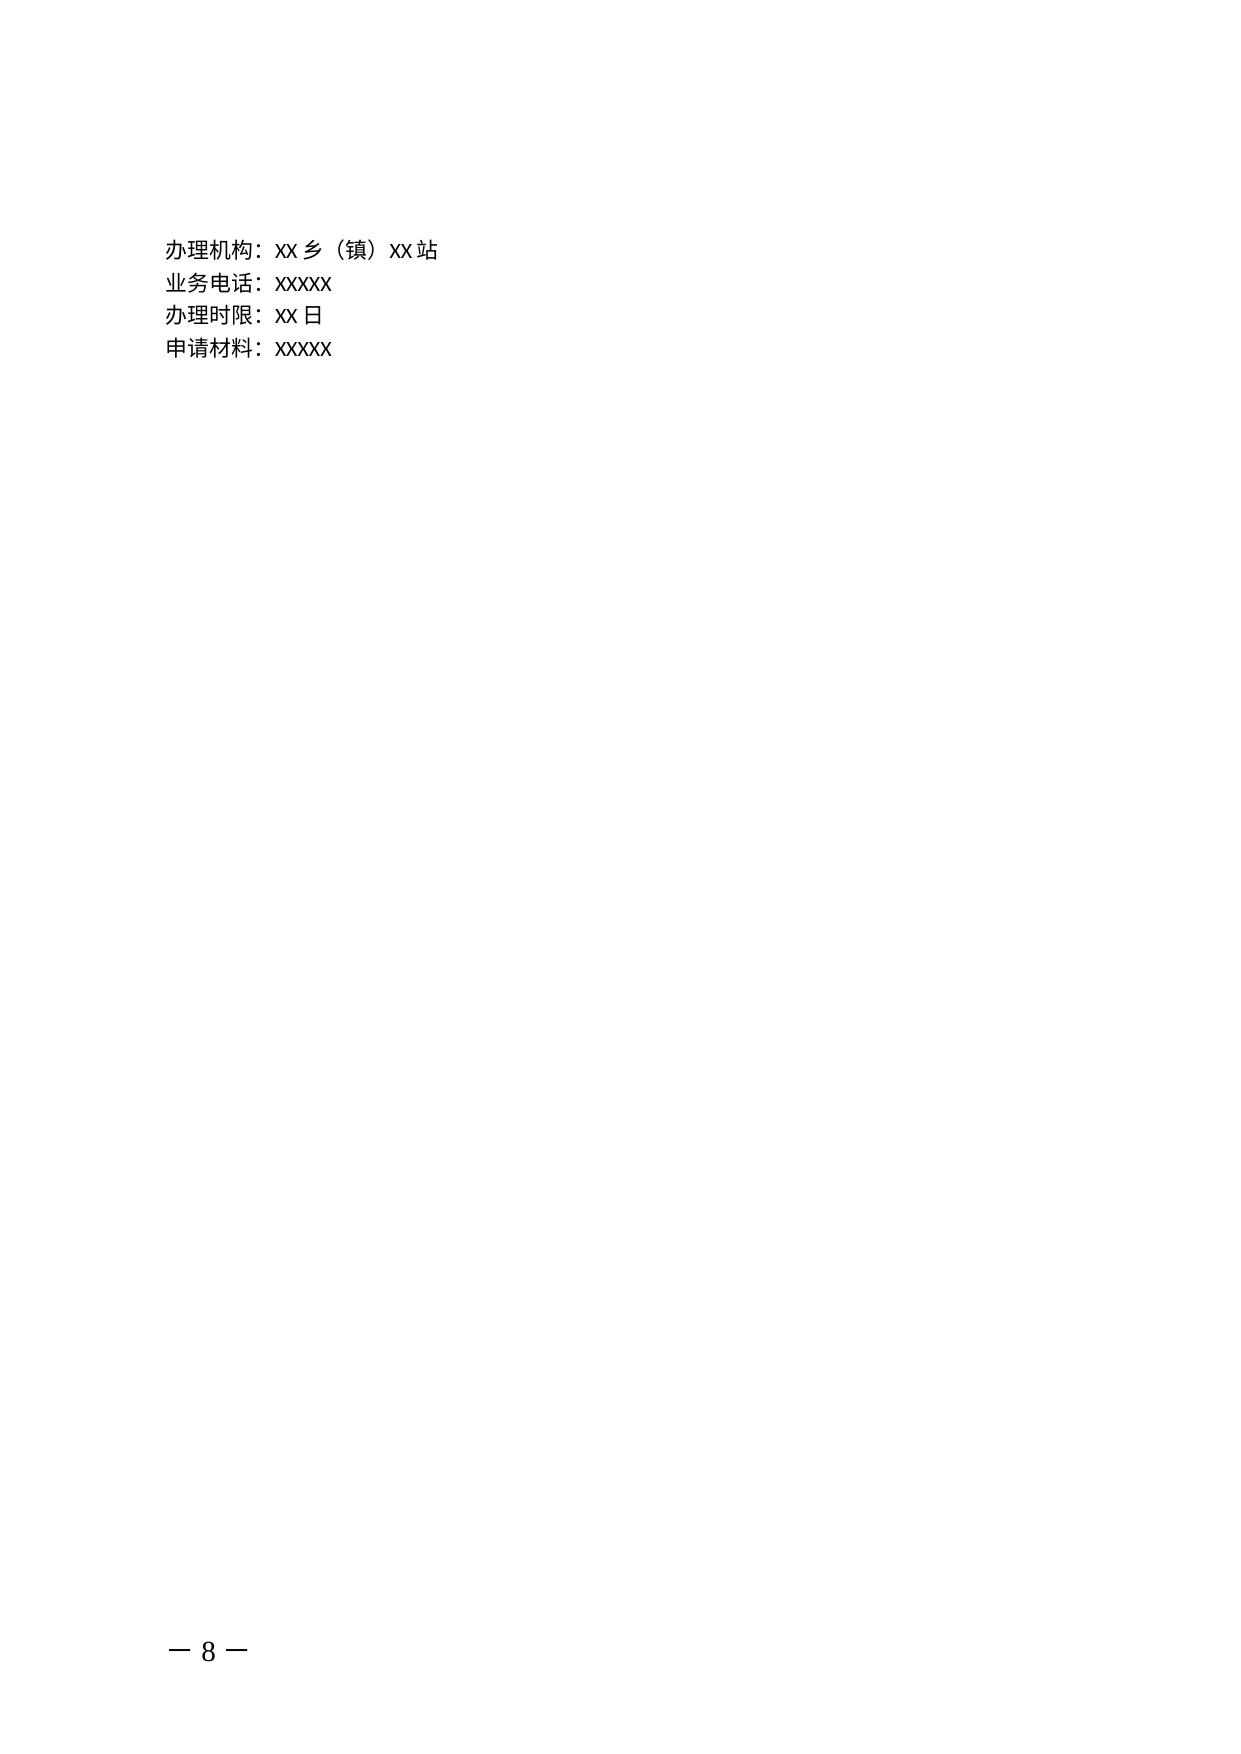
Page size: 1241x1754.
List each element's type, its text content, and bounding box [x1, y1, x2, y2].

text 办理机构：XX乡（镇）XX站 [165, 233, 1087, 265]
text 办理时限：XX日 [165, 298, 1087, 330]
text 业务电话：XXXXX [165, 265, 1087, 298]
text 申请材料：XXXXX [165, 330, 1087, 363]
